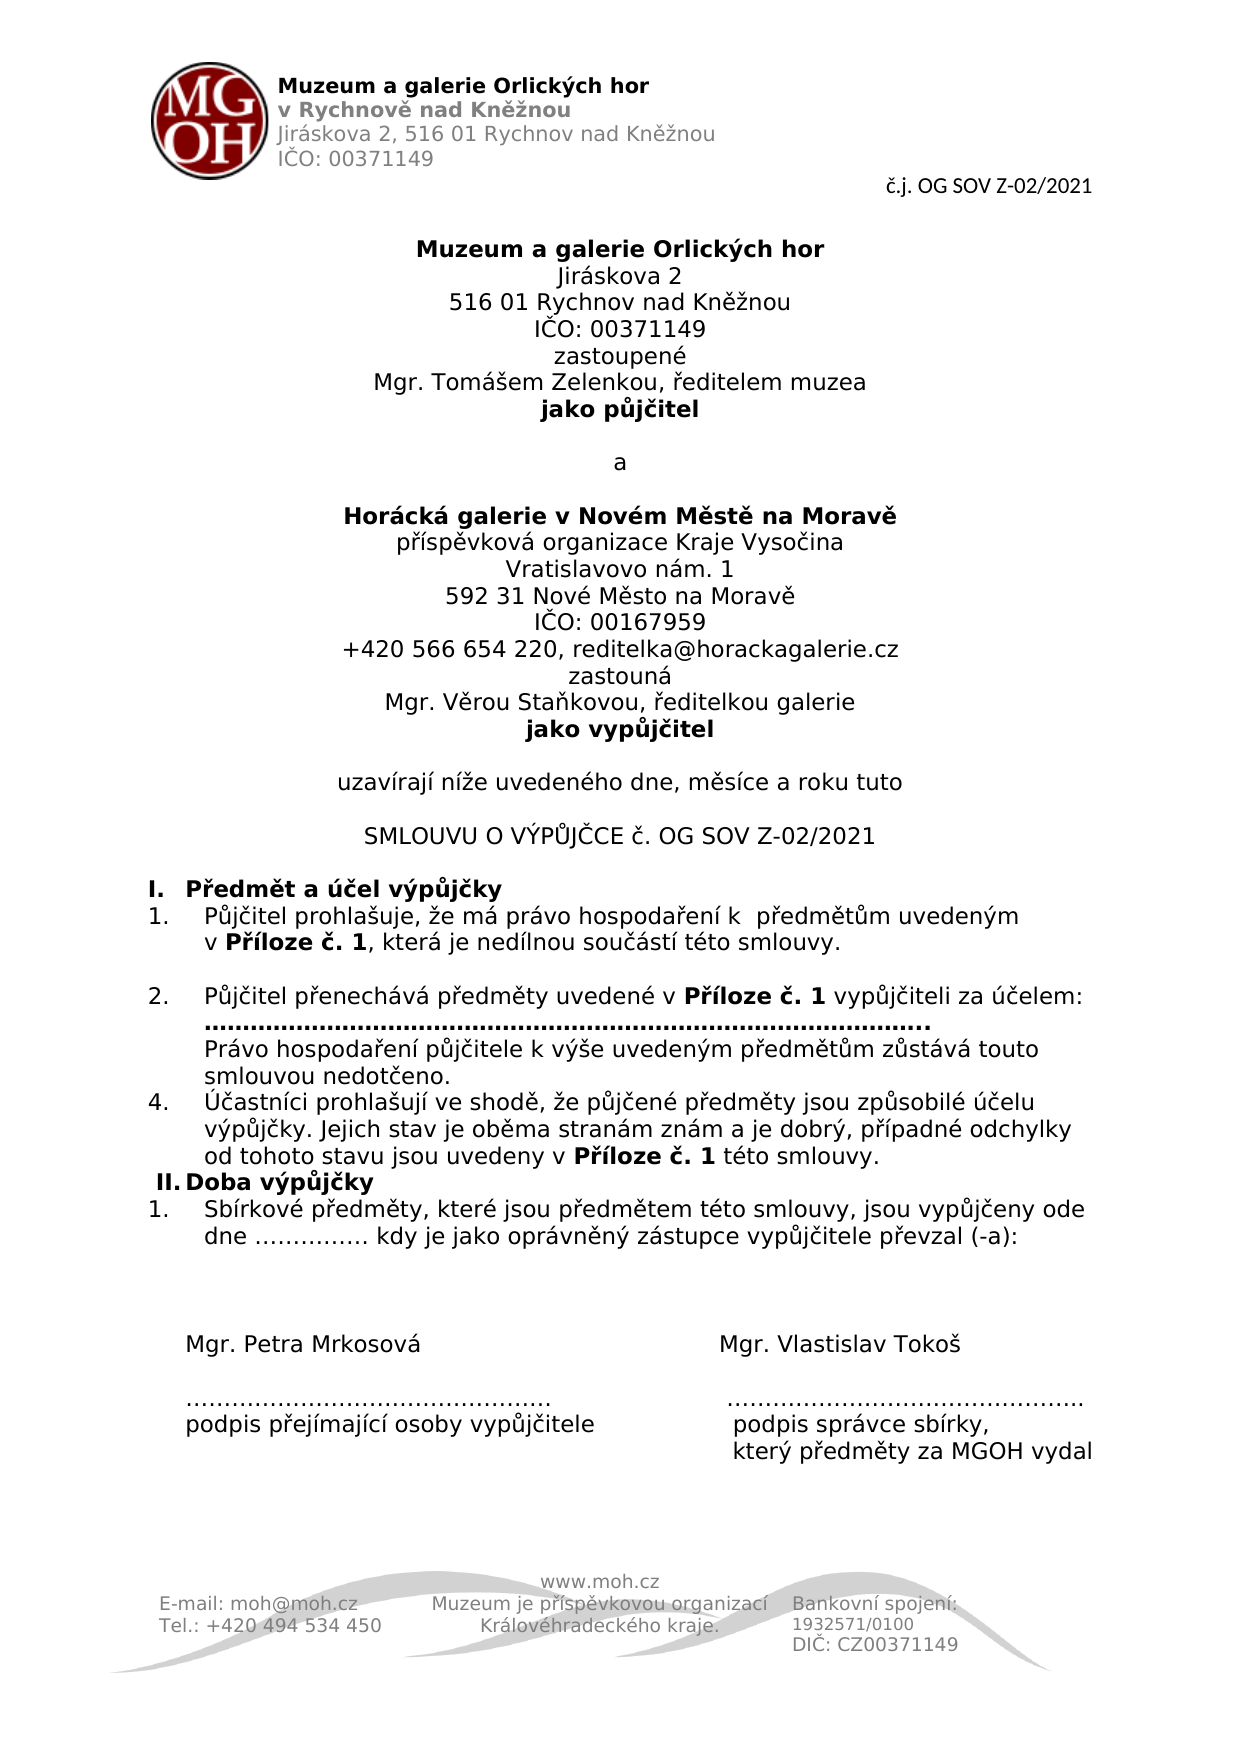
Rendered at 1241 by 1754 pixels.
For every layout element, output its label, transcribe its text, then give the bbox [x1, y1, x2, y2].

text 1. Sbírkové předměty, které jsou předmětem této smlouvy, jsou vypůjčeny ode dne …………… kdy je jako oprávněný zástupce vypůjčitele převzal (-a): [148, 1196, 1093, 1249]
text 4. Účastníci prohlašují ve shodě, že půjčené předměty jsou způsobilé účelu výpůjčky. Jejich stav je oběma stranám znám a je dobrý, případné odchylky od tohoto stavu jsou uvedeny v Příloze č. 1 této smlouvy. [148, 1089, 1093, 1169]
subtitle SMLOUVU O VÝPŮJČCE č. OG SOV Z-02/2021 [148, 823, 1093, 849]
subtitle II. Doba výpůjčky [148, 1169, 1093, 1196]
text příspěvková organizace Kraje Vysočina Vratislavovo nám. 1 592 31 Nové Město na Moravě [148, 529, 1093, 609]
text Právo hospodaření půjčitele k výše uvedeným předmětům zůstává touto smlouvou nedotčeno. [204, 1036, 1093, 1089]
text IČO: 00371149 [148, 316, 1093, 343]
text zastouná [148, 663, 1093, 689]
text a [148, 449, 1093, 476]
text Mgr. Věrou Staňkovou, ředitelkou galerie [148, 689, 1093, 716]
list ………………………………………… ……………………………………….. [185, 1385, 1093, 1412]
text jako půjčitel [148, 396, 1093, 423]
text ………………………………………………………………………………….. [204, 1009, 1093, 1036]
text uzavírají níže uvedeného dne, měsíce a roku tuto [148, 769, 1093, 796]
text zastoupené [148, 343, 1093, 369]
text Muzeum a galerie Orlických hor [148, 236, 1093, 263]
list který předměty za MGOH vydal [185, 1438, 1093, 1494]
list Mgr. Petra Mrkosová Mgr. Vlastislav Tokoš [185, 1332, 1093, 1358]
list podpis přejímající osoby vypůjčitele podpis správce sbírky, [185, 1412, 1093, 1438]
picture [151, 62, 269, 180]
text I. Předmět a účel výpůjčky [148, 876, 1093, 903]
text Horácká galerie v Novém Městě na Moravě [148, 503, 1093, 529]
list Půjčitel přenechává předměty uvedené v Příloze č. 1 vypůjčiteli za účelem: [148, 983, 1093, 1009]
text IČO: 00167959 +420 566 654 220, reditelka@horackagalerie.cz [552, 609, 1093, 663]
list Půjčitel prohlašuje, že má právo hospodaření k předmětům uvedeným v Příloze č. 1, která je nedílnou součástí této smlouvy. [148, 903, 1093, 956]
text IČO: 00167959 +420 566 654 220, reditelka@horackagalerie.cz [148, 609, 546, 663]
text Mgr. Tomášem Zelenkou, ředitelem muzea [148, 369, 1093, 396]
text jako vypůjčitel [148, 716, 1093, 743]
text 516 01 Rychnov nad Kněžnou [148, 289, 1093, 316]
text Jiráskova 2 [148, 263, 1093, 289]
